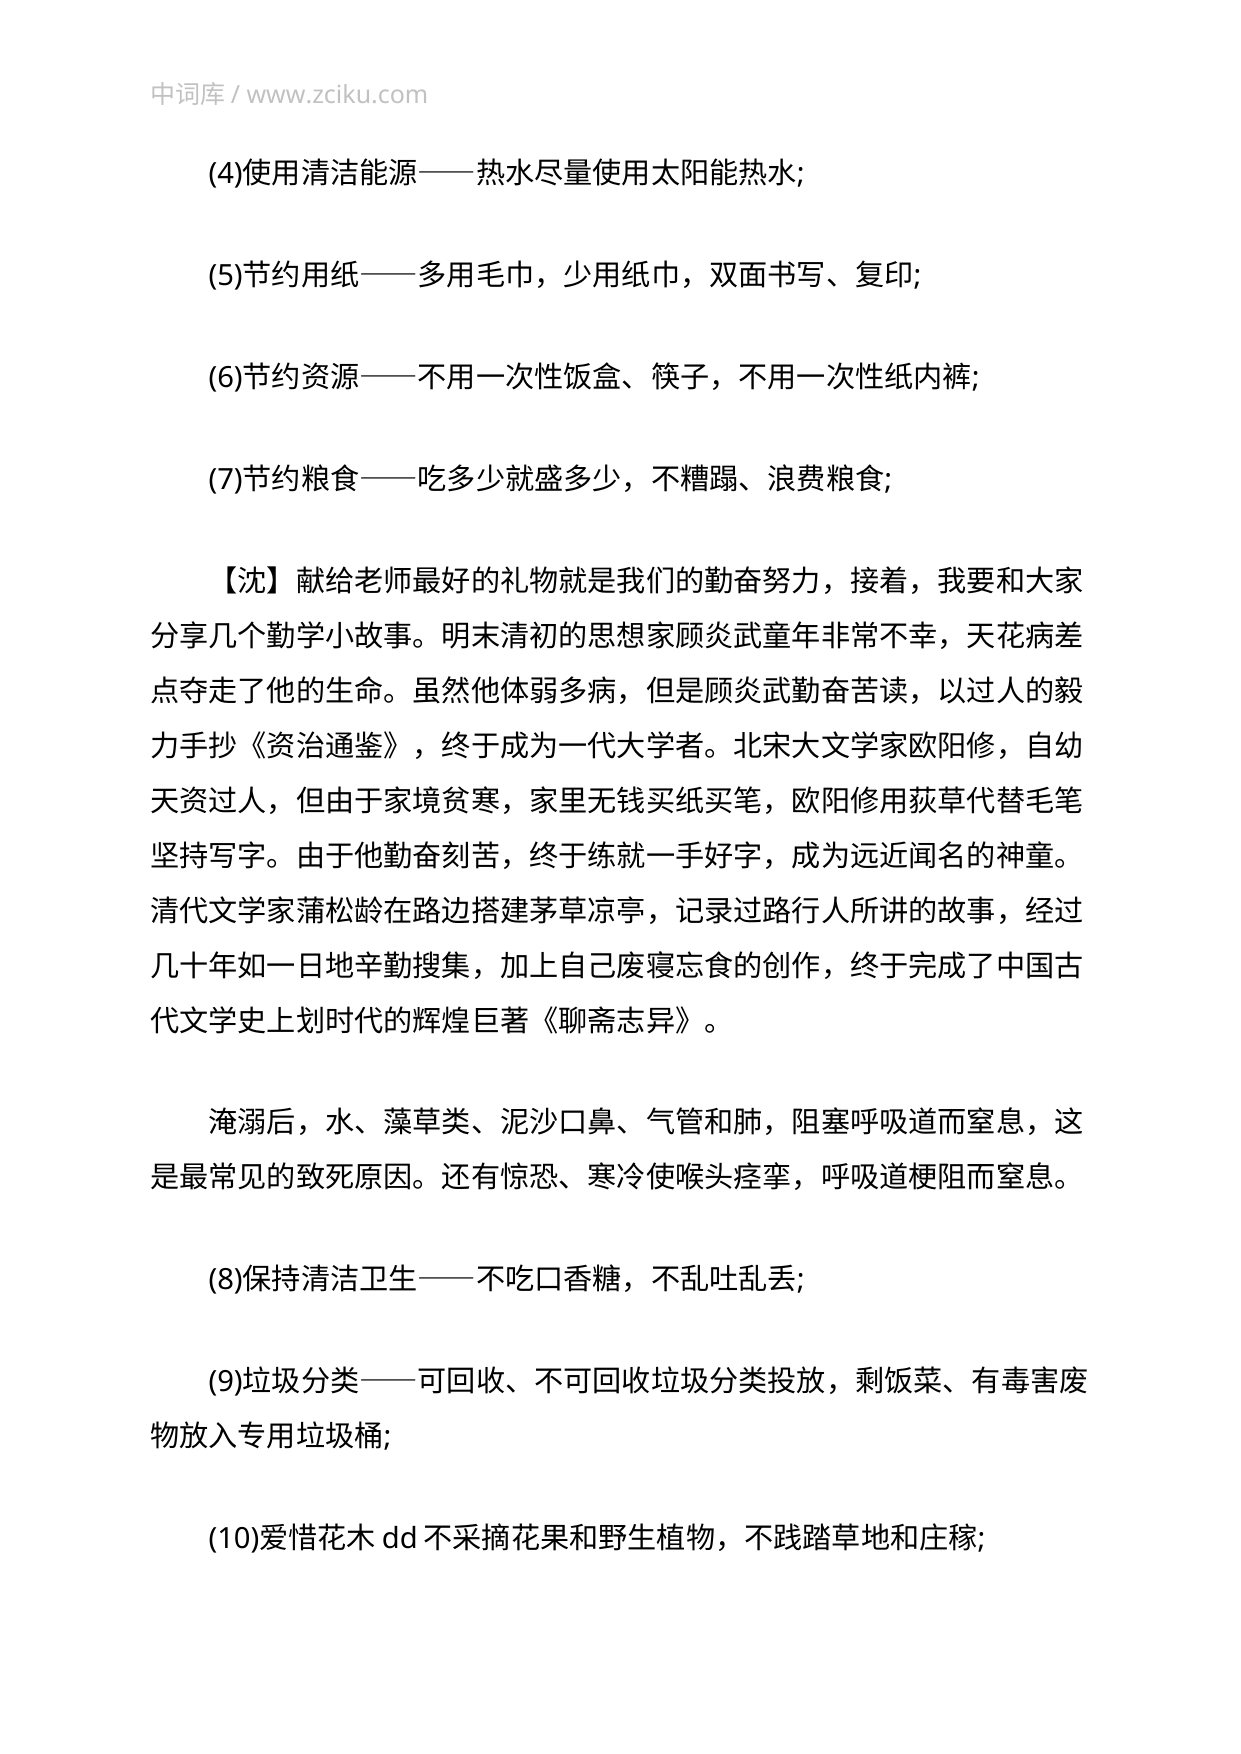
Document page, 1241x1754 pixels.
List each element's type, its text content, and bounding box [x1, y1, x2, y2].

text (7)节约粮食——吃多少就盛多少，不糟蹋、浪费粮食; [150, 456, 1090, 498]
text 淹溺后，水、藻草类、泥沙口鼻、气管和肺，阻塞呼吸道而窒息，这是最常见的致死原因。还有惊恐、寒冷使喉头痉挛，呼吸道梗阻而窒息。 [150, 1099, 1090, 1196]
text (9)垃圾分类——可回收、不可回收垃圾分类投放，剩饭菜、有毒害废物放入专用垃圾桶; [150, 1357, 1090, 1455]
text (5)节约用纸——多用毛巾，少用纸巾，双面书写、复印; [150, 252, 1090, 294]
text (10)爱惜花木dd不采摘花果和野生植物，不践踏草地和庄稼; [150, 1514, 1090, 1557]
text 【沈】献给老师最好的礼物就是我们的勤奋努力，接着，我要和大家分享几个勤学小故事。明末清初的思想家顾炎武童年非常不幸，天花病差点夺走了他的生命。虽然他体弱多病，但是顾炎武勤奋苦读，以过人的毅力手抄《资治通鉴》，终于成为一代大学者。北宋大文学家欧阳修，自幼天资过人，但由于家境贫寒，家里无钱买纸买笔，欧阳修用荻草代替毛笔坚持写字。由于他勤奋刻苦，终于练就一手好字，成为远近闻名的神童。清代文学家蒲松龄在路边搭建茅草凉亭，记录过路行人所讲的故事，经过几十年如一日地辛勤搜集，加上自己废寝忘食的创作，终于完成了中国古代文学史上划时代的辉煌巨著《聊斋志异》。 [150, 558, 1090, 1039]
text (8)保持清洁卫生——不吃口香糖，不乱吐乱丢; [150, 1256, 1090, 1298]
text (6)节约资源——不用一次性饭盒、筷子，不用一次性纸内裤; [150, 354, 1090, 396]
text (4)使用清洁能源——热水尽量使用太阳能热水; [150, 150, 1090, 192]
